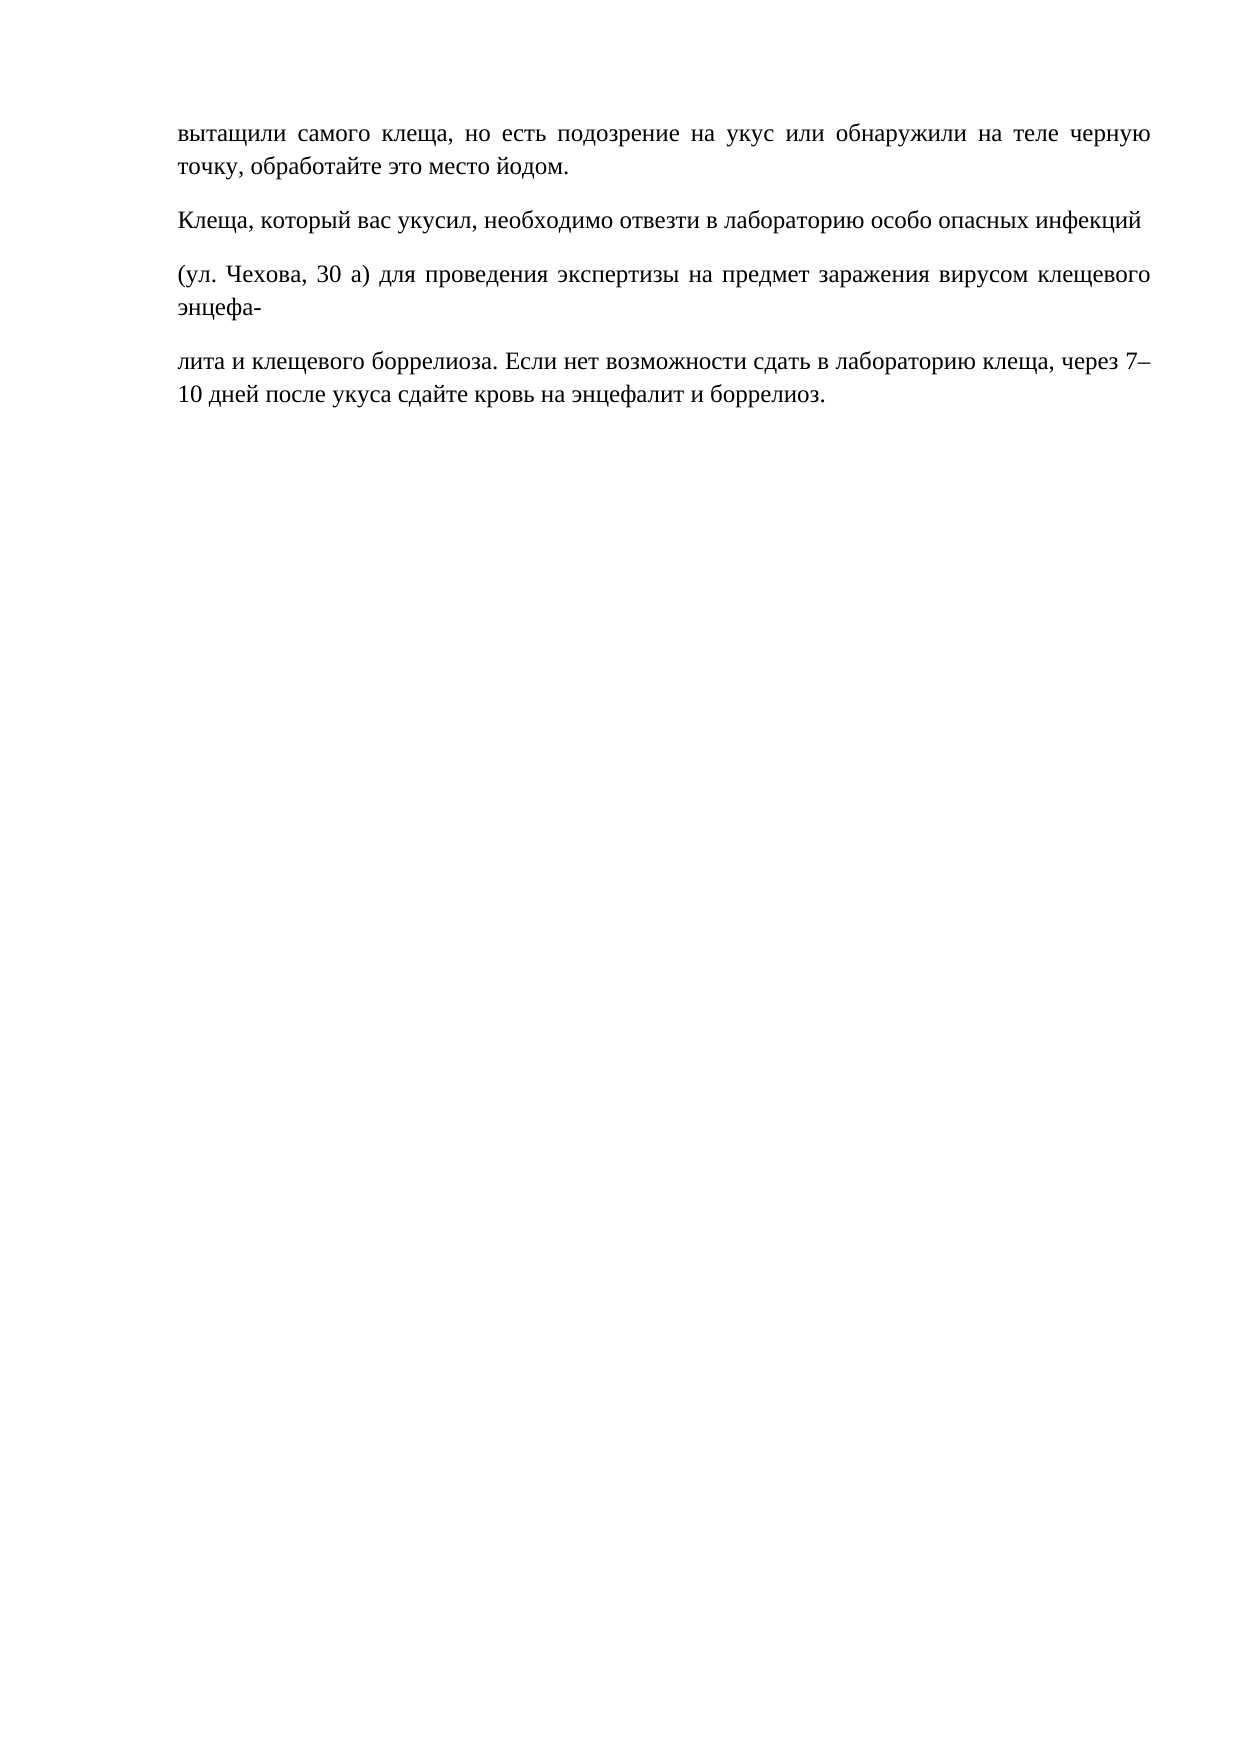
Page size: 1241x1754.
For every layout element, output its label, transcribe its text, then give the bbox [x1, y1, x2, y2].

text лита и клещевого боррелиоза. Если нет возможности сдать в лабораторию клеща, через 7–10 дней после укуса сдайте кровь на энцефалит и боррелиоз. [177, 346, 1152, 407]
text (ул. Чехова, 30 а) для проведения экспертизы на предмет заражения вирусом клещевого энцефа- [177, 259, 1152, 321]
text Клеща, который вас укусил, необходимо отвезти в лабораторию особо опасных инфекций [177, 205, 1152, 234]
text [177, 118, 1152, 180]
